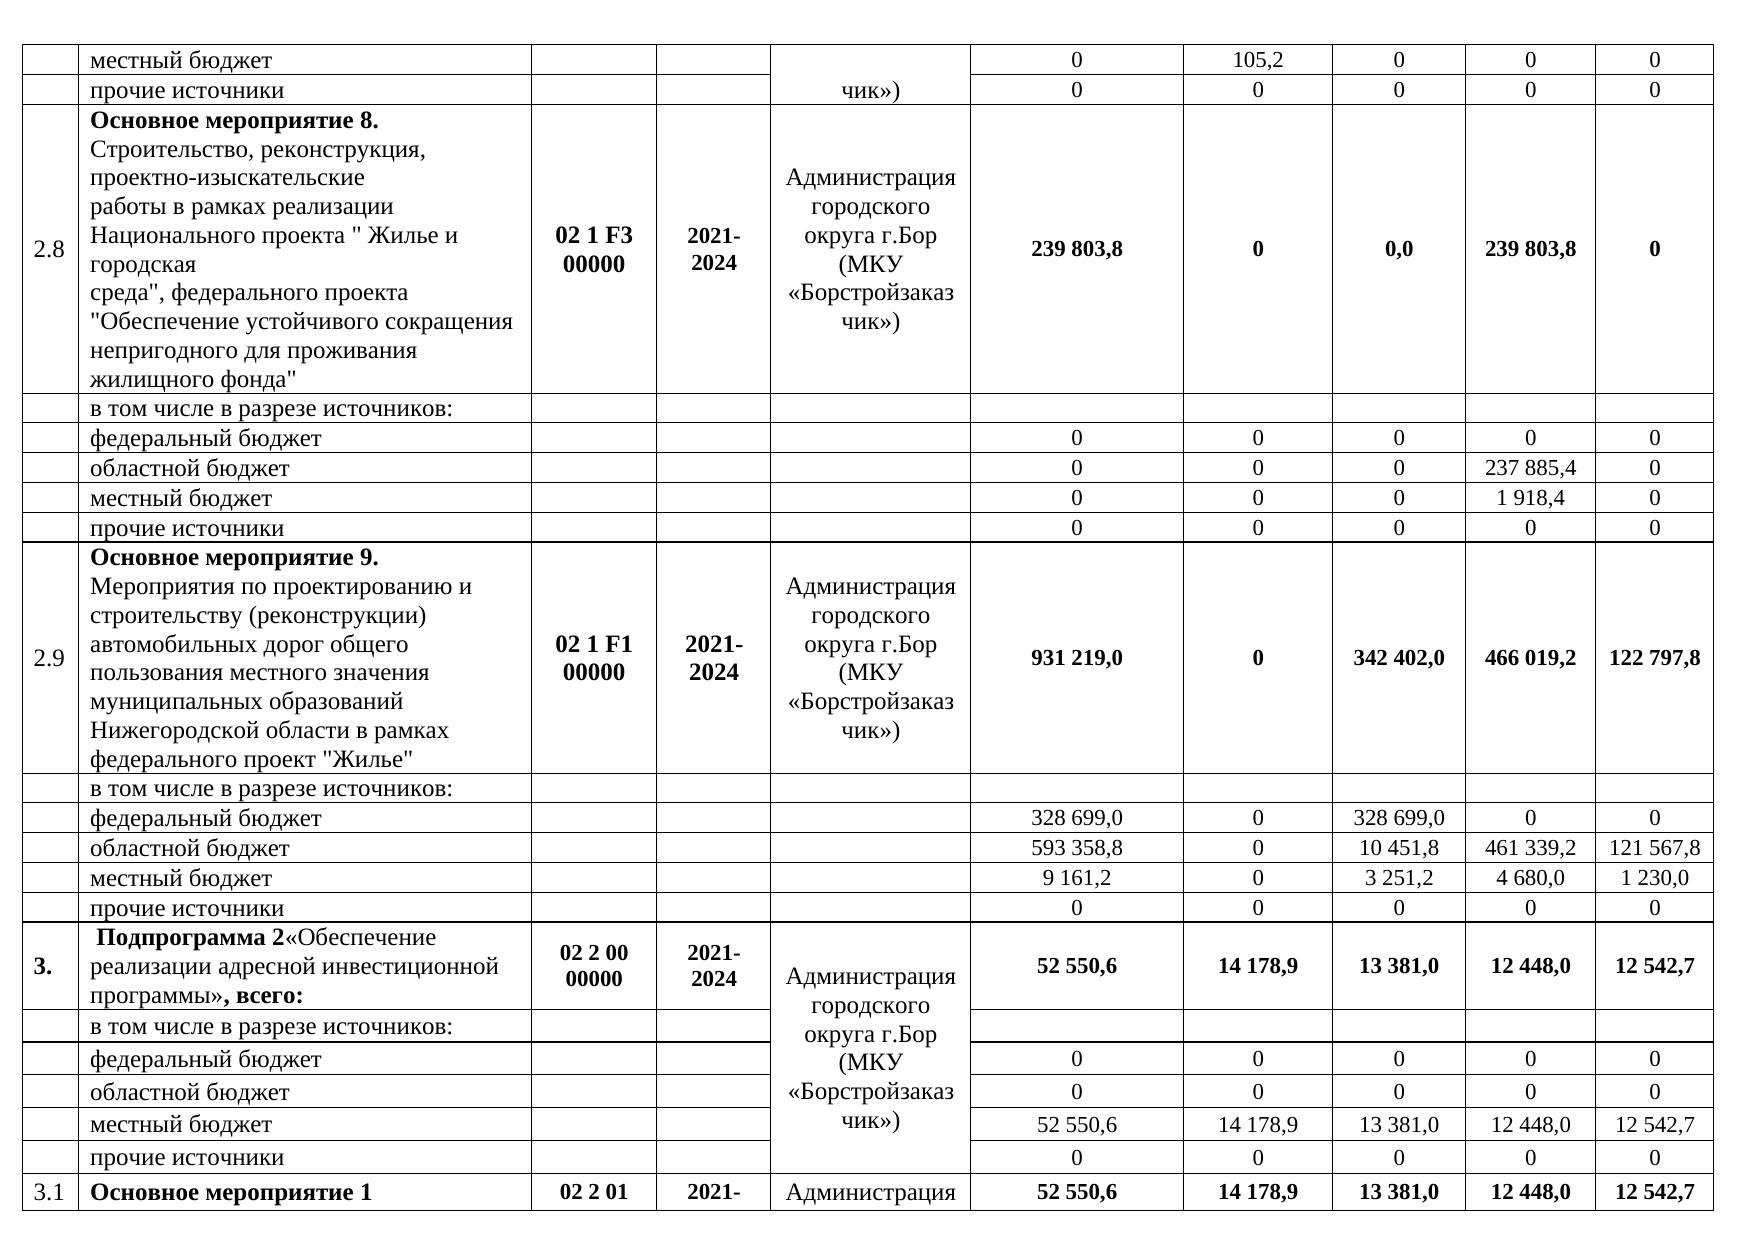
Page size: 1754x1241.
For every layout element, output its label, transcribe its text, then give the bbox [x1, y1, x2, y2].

table_cell [532, 1108, 656, 1140]
table_cell 0 [1333, 45, 1465, 74]
table_cell [532, 774, 656, 802]
table_cell 2021-2024 [657, 923, 770, 1009]
table_cell [771, 803, 970, 832]
table_cell [23, 423, 78, 452]
table_cell [23, 774, 78, 802]
table_cell 0 [971, 423, 1183, 452]
table_cell [1466, 1010, 1595, 1041]
table_cell 239 803,8 [1466, 105, 1595, 392]
table_cell 0 [1184, 453, 1332, 482]
table_cell 0 [1596, 1075, 1713, 1107]
table_cell [23, 453, 78, 482]
table_cell [23, 45, 78, 74]
table_cell [532, 483, 656, 512]
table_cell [79, 1174, 531, 1209]
table_cell [23, 394, 78, 422]
table_cell 0 [971, 453, 1183, 482]
table_cell 0 [1596, 1141, 1713, 1173]
table_cell [23, 833, 78, 862]
table_cell 0 [1184, 513, 1332, 541]
table_cell 0 [1184, 105, 1332, 392]
table_cell прочие источники [79, 513, 531, 541]
table_cell 13 381,0 [1333, 1108, 1465, 1140]
table_cell [23, 1108, 78, 1140]
table_cell прочие источники [79, 1141, 531, 1173]
table_cell 0 [1184, 1075, 1332, 1107]
table_cell [23, 1010, 78, 1041]
table_cell [1466, 774, 1595, 802]
table_cell 12 448,0 [1466, 923, 1595, 1009]
table_cell 105,2 [1184, 45, 1332, 74]
table_cell [1596, 394, 1713, 422]
table_cell 14 178,9 [1184, 1174, 1332, 1209]
table_cell 0 [1184, 863, 1332, 892]
table_cell 0 [1184, 833, 1332, 862]
table_cell 0 [1466, 513, 1595, 541]
table_cell [532, 423, 656, 452]
table_cell [532, 863, 656, 892]
table_cell [771, 863, 970, 892]
table_cell в том числе в разрезе источников: [79, 394, 531, 422]
table_cell 0 [1184, 543, 1332, 772]
table_cell 12 542,7 [1596, 923, 1713, 1009]
table_cell [532, 453, 656, 482]
table_cell [657, 75, 770, 104]
table_cell 2021-2024 [657, 543, 770, 772]
table_cell [1184, 1010, 1332, 1041]
table_cell [657, 45, 770, 74]
table_cell [771, 774, 970, 802]
table_cell в том числе в разрезе источников: [79, 774, 531, 802]
table_cell 0 [1333, 1075, 1465, 1107]
table_cell 2.8 [23, 105, 78, 392]
table_cell [1333, 1010, 1465, 1041]
table_cell 14 178,9 [1184, 923, 1332, 1009]
table_cell [657, 893, 770, 921]
table_cell [1333, 394, 1465, 422]
table_cell 9 161,2 [971, 863, 1183, 892]
table_cell 0 [971, 1075, 1183, 1107]
table_cell [532, 1075, 656, 1107]
table_cell 4 680,0 [1466, 863, 1595, 892]
table_cell 13 381,0 [1333, 1174, 1465, 1209]
table_cell [532, 833, 656, 862]
table_cell [532, 394, 656, 422]
table_cell 466 019,2 [1466, 543, 1595, 772]
table_cell местный бюджет [79, 863, 531, 892]
table_cell 0 [1466, 423, 1595, 452]
table_cell 52 550,6 [971, 1174, 1183, 1209]
table_cell 237 885,4 [1466, 453, 1595, 482]
table_cell прочие источники [79, 893, 531, 921]
table_cell местный бюджет [79, 483, 531, 512]
table_cell 14 178,9 [1184, 1108, 1332, 1140]
table_cell 0 [1466, 1141, 1595, 1173]
table_cell 0,0 [1333, 105, 1465, 392]
table_cell 0 [1184, 75, 1332, 104]
table_cell [657, 863, 770, 892]
table_cell [532, 1043, 656, 1074]
table_cell [657, 483, 770, 512]
table_cell 342 402,0 [1333, 543, 1465, 772]
table_cell [1184, 774, 1332, 802]
table_cell 0 [971, 45, 1183, 74]
table_cell [971, 394, 1183, 422]
table_cell в том числе в разрезе источников: [79, 1010, 531, 1041]
table_cell [771, 423, 970, 452]
table_cell 0 [971, 893, 1183, 921]
table_cell [1596, 1010, 1713, 1041]
table_cell 0 [1184, 893, 1332, 921]
table_cell местный бюджет [79, 1108, 531, 1140]
table_cell [657, 1108, 770, 1140]
table_cell [657, 774, 770, 802]
table_cell [23, 483, 78, 512]
table_cell 121 567,8 [1596, 833, 1713, 862]
table_cell 0 [1596, 1043, 1713, 1074]
table_cell [657, 833, 770, 862]
table_cell 0 [1466, 45, 1595, 74]
table_cell [532, 45, 656, 74]
table_cell 0 [1466, 75, 1595, 104]
table_cell 0 [1184, 483, 1332, 512]
table_cell 02 2 01 00000 [532, 1174, 656, 1209]
table_cell [23, 863, 78, 892]
table_cell 0 [1333, 453, 1465, 482]
table_cell [23, 513, 78, 541]
table_cell 3 251,2 [1333, 863, 1465, 892]
table_cell 2021-2024 [657, 1174, 770, 1209]
table_cell 0 [1333, 513, 1465, 541]
table_cell 02 2 00 00000 [532, 923, 656, 1009]
table_cell 0 [1596, 803, 1713, 832]
table_cell [1184, 394, 1332, 422]
table_cell 122 797,8 [1596, 543, 1713, 772]
table_cell 0 [1466, 1075, 1595, 1107]
table_cell 0 [1184, 803, 1332, 832]
table_cell [657, 394, 770, 422]
table_cell Администрация городского округа г.Бор (МКУ «Борстройзаказчик») [771, 543, 970, 772]
table_cell 0 [1333, 1141, 1465, 1173]
table_cell федеральный бюджет [79, 1043, 531, 1074]
table_cell местный бюджет [79, 45, 531, 74]
table_cell 0 [1596, 893, 1713, 921]
table_cell [1333, 774, 1465, 802]
table_cell областной бюджет [79, 1075, 531, 1107]
table_cell 2.9 [23, 543, 78, 772]
table_cell 12 448,0 [1466, 1174, 1595, 1209]
table_cell 593 358,8 [971, 833, 1183, 862]
table_cell 52 550,6 [971, 923, 1183, 1009]
table_cell [657, 1043, 770, 1074]
table_cell 0 [1333, 75, 1465, 104]
table_cell 0 [971, 75, 1183, 104]
table_cell 12 542,7 [1596, 1108, 1713, 1140]
table_cell [1466, 394, 1595, 422]
table_cell 0 [1333, 893, 1465, 921]
table_cell 2021-2024 [657, 105, 770, 392]
table_cell [771, 394, 970, 422]
table_cell 0 [971, 1043, 1183, 1074]
table_cell 0 [1596, 45, 1713, 74]
table_cell 328 699,0 [971, 803, 1183, 832]
table_cell 0 [1596, 423, 1713, 452]
table_cell Основное мероприятие 9. Мероприятия по проектированию и строительству (реконструкции) автомобильных дорог общего пользования местного значения муниципальных образований Нижегородской области в рамках федерального проект "Жилье" [79, 543, 531, 772]
table_cell [657, 1010, 770, 1041]
table_cell [532, 513, 656, 541]
table_cell [657, 803, 770, 832]
table_cell Основное мероприятие 8. Строительство, реконструкция, проектно-изыскательские работы в рамках реализации Национального проекта " Жилье и городская среда", федерального проекта "Обеспечение устойчивого сокращения непригодного для проживания жилищного фонда" [79, 105, 531, 392]
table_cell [771, 1174, 970, 1209]
table_cell 328 699,0 [1333, 803, 1465, 832]
table_cell федеральный бюджет [79, 803, 531, 832]
table_cell 1 230,0 [1596, 863, 1713, 892]
table_cell областной бюджет [79, 453, 531, 482]
table_cell 52 550,6 [971, 1108, 1183, 1140]
table_cell [771, 453, 970, 482]
table_cell [657, 423, 770, 452]
table_cell [657, 513, 770, 541]
table_cell 3. [23, 923, 78, 1009]
table_cell 0 [971, 1141, 1183, 1173]
table_cell [971, 1010, 1183, 1041]
table_cell 0 [1596, 483, 1713, 512]
table_cell [532, 1141, 656, 1173]
table_cell 02 1 F1 00000 [532, 543, 656, 772]
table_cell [771, 923, 970, 1173]
table_cell 0 [1466, 893, 1595, 921]
table_cell 0 [1184, 1141, 1332, 1173]
table_cell [771, 833, 970, 862]
table_cell [1596, 774, 1713, 802]
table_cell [771, 105, 970, 392]
table_cell 10 451,8 [1333, 833, 1465, 862]
table_cell [771, 513, 970, 541]
table_cell прочие источники [79, 75, 531, 104]
table_cell [657, 1075, 770, 1107]
table_cell 461 339,2 [1466, 833, 1595, 862]
table_cell 0 [1596, 513, 1713, 541]
table_cell 0 [1466, 1043, 1595, 1074]
table_cell 0 [1596, 453, 1713, 482]
table_cell 0 [971, 513, 1183, 541]
table_cell 02 1 F3 00000 [532, 105, 656, 392]
table_cell 0 [1596, 105, 1713, 392]
table_cell [23, 1141, 78, 1173]
table_cell 931 219,0 [971, 543, 1183, 772]
table_cell [657, 1141, 770, 1173]
table_cell [771, 483, 970, 512]
table_cell Подпрограмма 2«Обеспечение реализации адресной инвестиционной программы», всего: [79, 923, 531, 1009]
table_cell 239 803,8 [971, 105, 1183, 392]
table_cell [23, 75, 78, 104]
table_cell [23, 893, 78, 921]
table_cell [23, 1075, 78, 1107]
table_cell [532, 75, 656, 104]
table_cell 0 [1596, 75, 1713, 104]
table_cell 0 [1184, 423, 1332, 452]
table_cell 1 918,4 [1466, 483, 1595, 512]
table_cell 0 [1333, 483, 1465, 512]
table_cell [971, 774, 1183, 802]
table_cell [23, 1043, 78, 1074]
table_cell 0 [1184, 1043, 1332, 1074]
table_cell 12 448,0 [1466, 1108, 1595, 1140]
table_cell 12 542,7 [1596, 1174, 1713, 1209]
table_cell федеральный бюджет [79, 423, 531, 452]
table_cell [532, 803, 656, 832]
table_cell [657, 453, 770, 482]
table_cell 0 [971, 483, 1183, 512]
table_cell 0 [1333, 1043, 1465, 1074]
table_cell 0 [1466, 803, 1595, 832]
table_cell 13 381,0 [1333, 923, 1465, 1009]
table_cell [532, 893, 656, 921]
table_cell 3.1 [23, 1174, 78, 1209]
table_cell [23, 803, 78, 832]
table_cell 0 [1333, 423, 1465, 452]
table_cell [532, 1010, 656, 1041]
table_cell областной бюджет [79, 833, 531, 862]
table_cell [771, 893, 970, 921]
